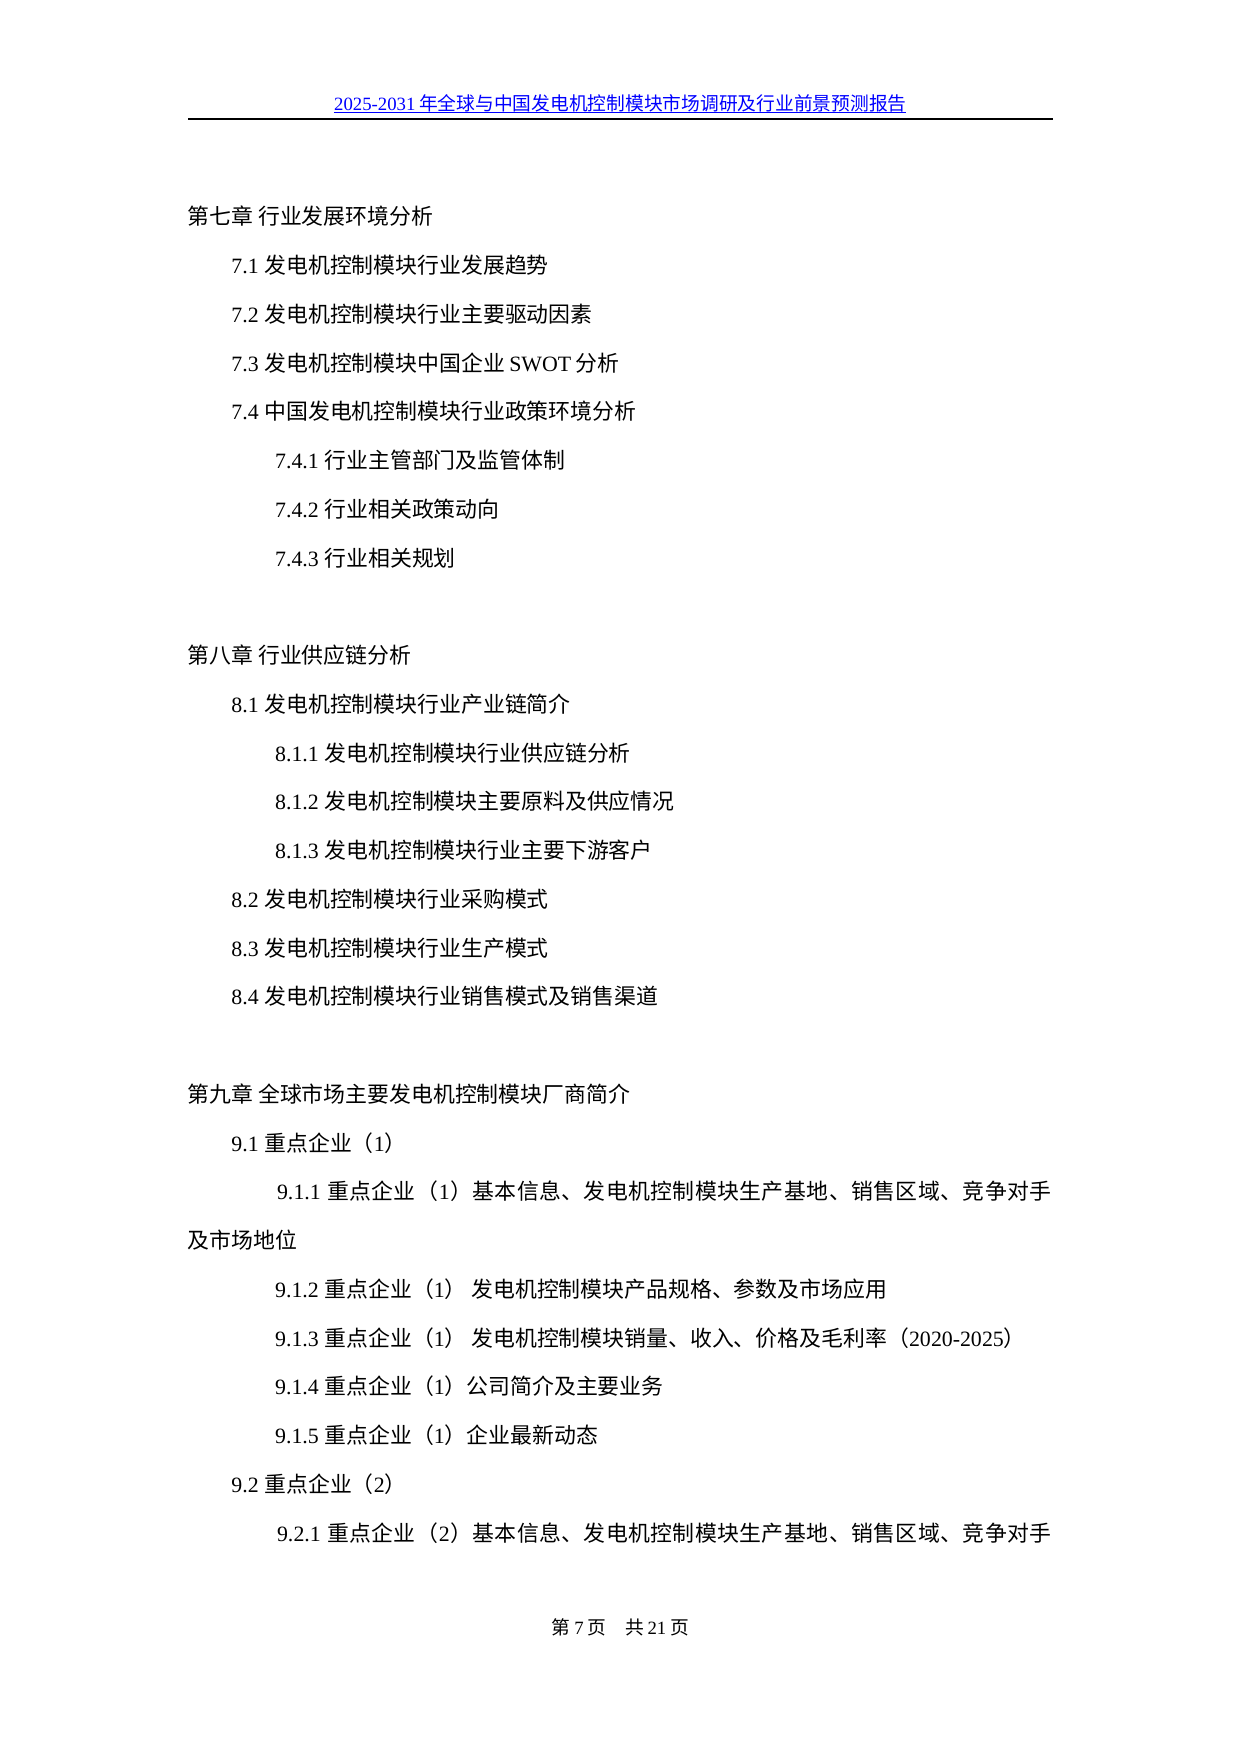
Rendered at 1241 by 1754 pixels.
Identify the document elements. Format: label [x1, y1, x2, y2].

text [187, 150, 1053, 1548]
